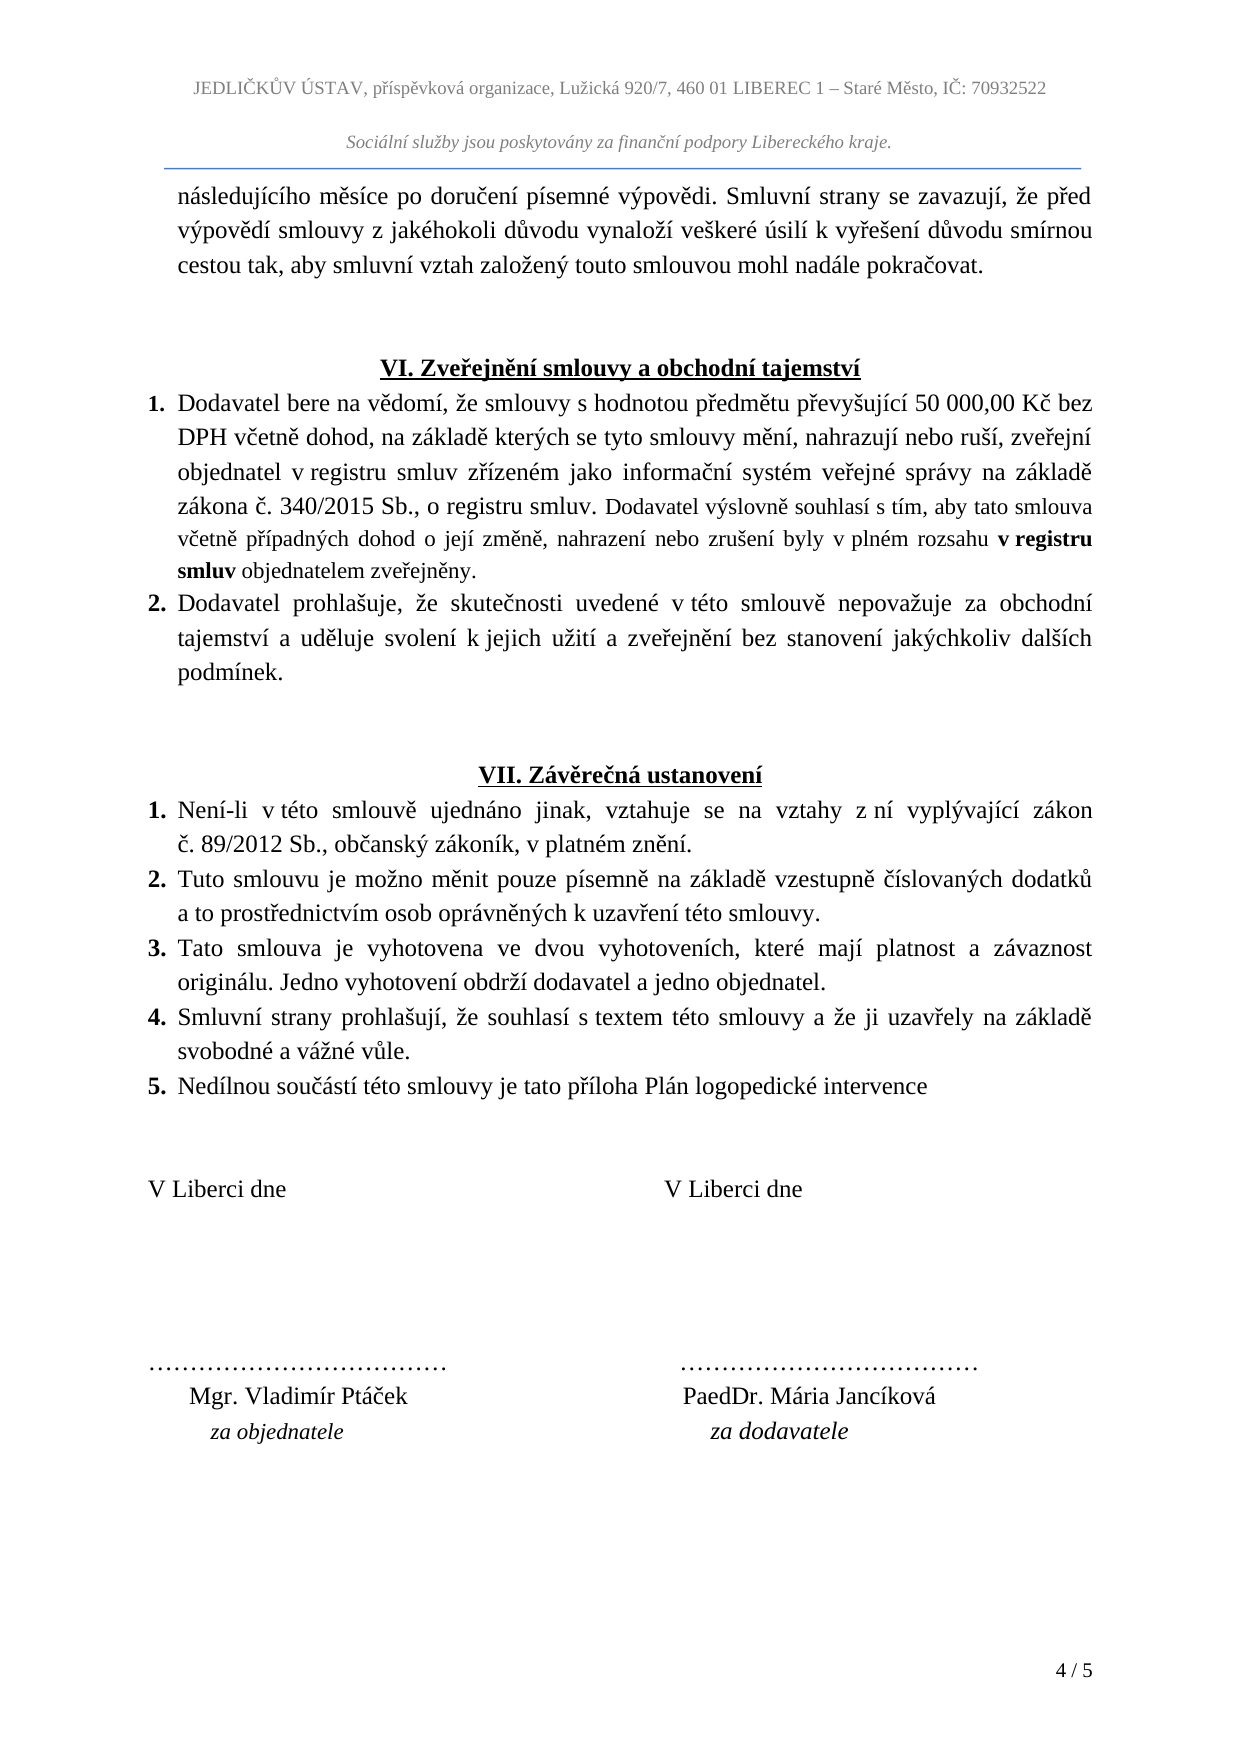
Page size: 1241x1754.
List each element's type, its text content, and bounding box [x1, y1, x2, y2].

text ……………………………… ……………………………… [148, 1347, 1093, 1376]
list Dodavatel bere na vědomí, že smlouvy s hodnotou předmětu převyšující 50 000,00 Kč bez DPH včetně dohod, na základě kterých se tyto smlouvy mění, nahrazují nebo ruší, zveřejní objednatel v registru smluv zřízeném jako informační systém veřejné správy na základě zákona č. 340/2015 Sb., o registru smluv. Dodavatel výslovně souhlasí s tím, aby tato smlouva včetně případných dohod o její změně, nahrazení nebo zrušení byly v plném rozsahu v registru smluv objednatelem zveřejněny. [148, 388, 1093, 583]
list Tato smlouva je vyhotovena ve dvou vyhotoveních, které mají platnost a závaznost originálu. Jedno vyhotovení obdrží dodavatel a jedno objednatel. [148, 933, 1093, 996]
list Není-li v této smlouvě ujednáno jinak, vztahuje se na vztahy z ní vyplývající zákon č. 89/2012 Sb., občanský zákoník, v platném znění. [148, 795, 1093, 858]
list Nedílnou součástí této smlouvy je tato příloha Plán logopedické intervence [148, 1071, 1093, 1100]
text VII. Závěrečná ustanovení [148, 761, 1093, 789]
text V Liberci dne V Liberci dne [148, 1174, 1093, 1203]
list Dodavatel prohlašuje, že skutečnosti uvedené v této smlouvě nepovažuje za obchodní tajemství a uděluje svolení k jejich užití a zveřejnění bez stanovení jakýchkoliv dalších podmínek. [148, 588, 1093, 686]
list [148, 181, 1093, 278]
list Tuto smlouvu je možno měnit pouze písemně na základě vzestupně číslovaných dodatků a to prostřednictvím osob oprávněných k uzavření této smlouvy. [148, 864, 1093, 927]
text VI. Zveřejnění smlouvy a obchodní tajemství [148, 353, 1093, 382]
list Smluvní strany prohlašují, že souhlasí s textem této smlouvy a že ji uzavřely na základě svobodné a vážné vůle. [148, 1002, 1093, 1065]
text za objednatele za dodavatele [148, 1416, 1093, 1444]
text Mgr. Vladimír Ptáček PaedDr. Mária Jancíková [148, 1381, 1093, 1410]
